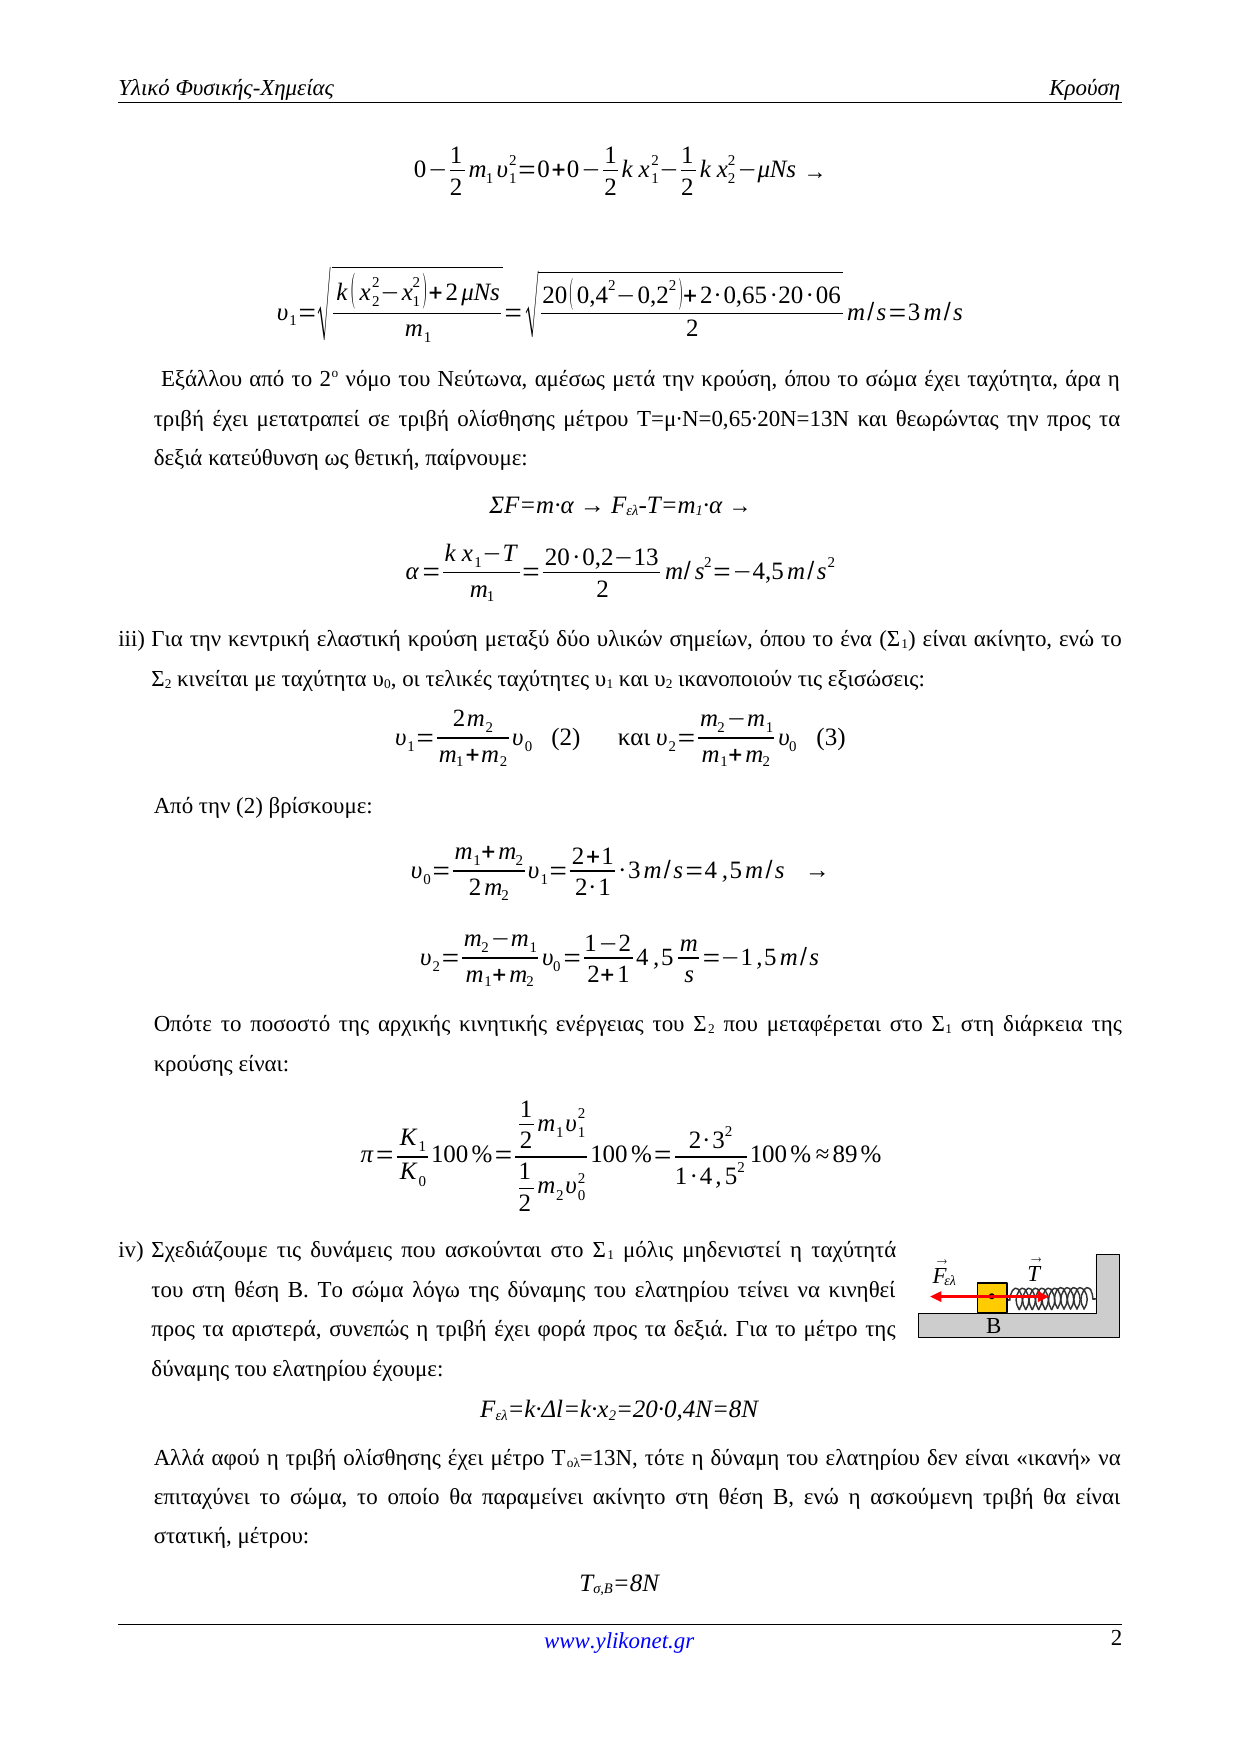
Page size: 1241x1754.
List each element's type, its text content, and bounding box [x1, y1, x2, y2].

text (2) και (3) [118, 704, 1122, 771]
text Για την κεντρική ελαστική κρούση μεταξύ δύο υλικών σημείων, όπου το ένα (Σ1) είναι ακίνητο, ενώ το Σ2 κινείται με ταχύτητα υ0, οι τελικές ταχύτητες υ1 και υ2 ικανοποιούν τις εξισώσεις: [118, 625, 1122, 691]
text Τσ,Β=8Ν [118, 1568, 1122, 1597]
text Fελ=k∙Δl=k∙x2=20∙0,4Ν=8Ν [118, 1394, 1122, 1423]
text Οπότε το ποσοστό της αρχικής κινητικής ενέργειας του Σ2 που μεταφέρεται στο Σ1 στη διάρκεια της κρούσης είναι: [153, 1010, 1122, 1076]
text ΣF=m∙α → Fελ-Τ=m1∙α → [118, 490, 1122, 519]
text → [118, 837, 1122, 904]
text Από την (2) βρίσκουμε: [153, 792, 1122, 818]
text → [118, 142, 1122, 201]
text Σχεδιάζουμε τις δυνάμεις που ασκούνται στο Σ1 μόλις μηδενιστεί η ταχύτητά του στη θέση Β. Το σώμα λόγω της δύναμης του ελατηρίου τείνει να κινηθεί προς τα αριστερά, συνεπώς η τριβή έχει φορά προς τα δεξιά. Για το μέτρο της δύναμης του ελατηρίου έχουμε: [118, 1236, 1122, 1381]
text Αλλά αφού η τριβή ολίσθησης έχει μέτρο Τολ=13Ν, τότε η δύναμη του ελατηρίου δεν είναι «ικανή» να επιταχύνει το σώμα, το οποίο θα παραμείνει ακίνητο στη θέση Β, ενώ η ασκούμενη τριβή θα είναι στατική, μέτρου: [153, 1444, 1122, 1549]
text Εξάλλου από το 2ο νόμο του Νεύτωνα, αμέσως μετά την κρούση, όπου το σώμα έχει ταχύτητα, άρα η τριβή έχει μετατραπεί σε τριβή ολίσθησης μέτρου Τ=μ∙Ν=0,65∙20Ν=13Ν και θεωρώντας την προς τα δεξιά κατεύθυνση ως θετική, παίρνουμε: [153, 365, 1122, 471]
